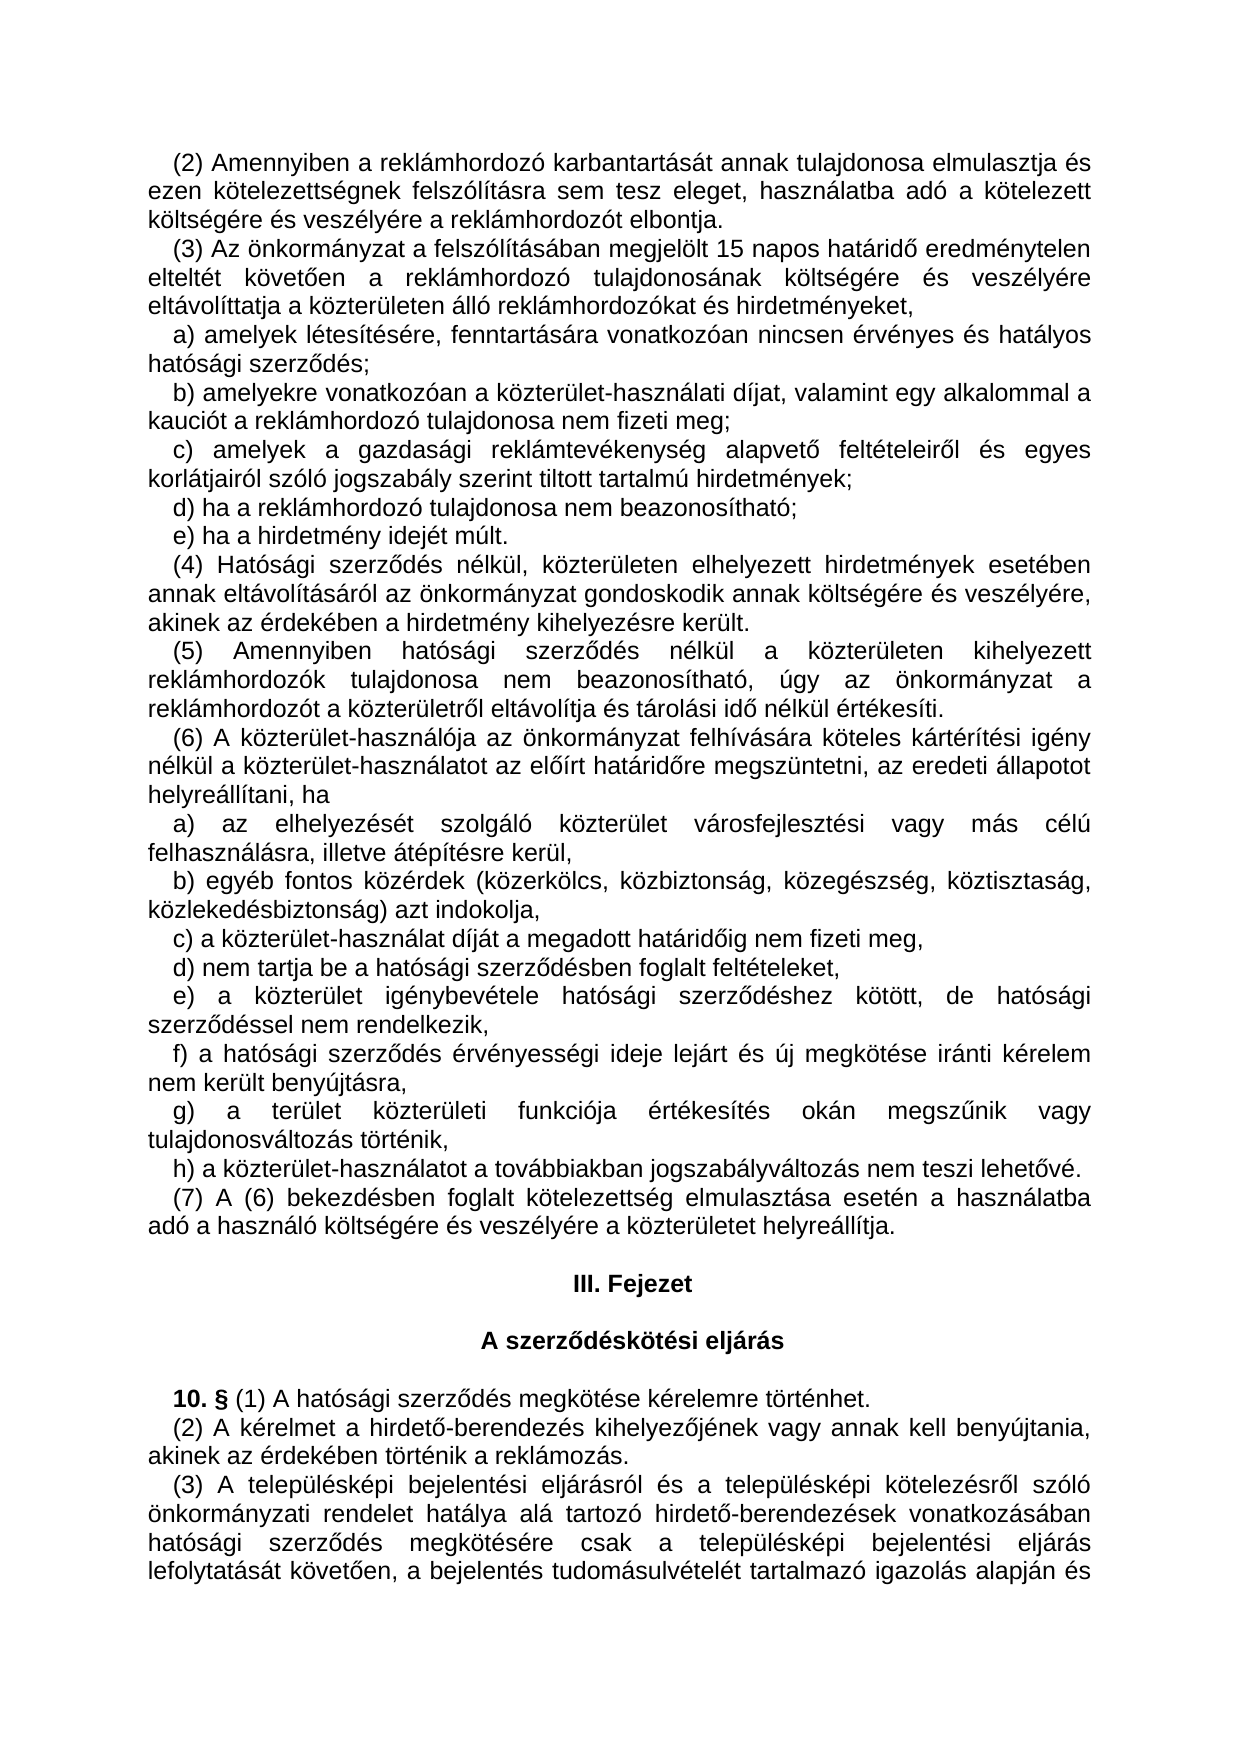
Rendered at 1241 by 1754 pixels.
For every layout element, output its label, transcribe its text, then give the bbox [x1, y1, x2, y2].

text III. Fejezet [190, 1269, 1050, 1298]
text d) ha a reklámhordozó tulajdonosa nem beazonosítható; [148, 493, 1093, 521]
text (7) A (6) bekezdésben foglalt kötelezettség elmulasztása esetén a használatba adó a használó költségére és veszélyére a közterületet helyreállítja. [148, 1183, 1093, 1240]
text (6) A közterület-használója az önkormányzat felhívására köteles kártérítési igény nélkül a közterület-használatot az előírt határidőre megszüntetni, az eredeti állapotot helyreállítani, ha [148, 723, 1093, 809]
text (4) Hatósági szerződés nélkül, közterületen elhelyezett hirdetmények esetében annak eltávolításáról az önkormányzat gondoskodik annak költségére és veszélyére, akinek az érdekében a hirdetmény kihelyezésre került. [148, 550, 1093, 636]
text A szerződéskötési eljárás [190, 1326, 1050, 1355]
text 10. § (1) A hatósági szerződés megkötése kérelemre történhet. [148, 1384, 1093, 1413]
text (2) A kérelmet a hirdető-berendezés kihelyezőjének vagy annak kell benyújtania, akinek az érdekében történik a reklámozás. [148, 1413, 1093, 1470]
text a) amelyek létesítésére, fenntartására vonatkozóan nincsen érvényes és hatályos hatósági szerződés; [148, 320, 1093, 378]
text e) a közterület igénybevétele hatósági szerződéshez kötött, de hatósági szerződéssel nem rendelkezik, [148, 981, 1093, 1039]
text f) a hatósági szerződés érvényességi ideje lejárt és új megkötése iránti kérelem nem került benyújtásra, [148, 1039, 1093, 1096]
text g) a terület közterületi funkciója értékesítés okán megszűnik vagy tulajdonosváltozás történik, [148, 1096, 1093, 1154]
text (2) Amennyiben a reklámhordozó karbantartását annak tulajdonosa elmulasztja és ezen kötelezettségnek felszólításra sem tesz eleget, használatba adó a kötelezett költségére és veszélyére a reklámhordozót elbontja. [148, 148, 1093, 234]
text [148, 1470, 1093, 1585]
text (3) Az önkormányzat a felszólításában megjelölt 15 napos határidő eredménytelen elteltét követően a reklámhordozó tulajdonosának költségére és veszélyére eltávolíttatja a közterületen álló reklámhordozókat és hirdetményeket, [148, 234, 1093, 320]
text b) amelyekre vonatkozóan a közterület-használati díjat, valamint egy alkalommal a kauciót a reklámhordozó tulajdonosa nem fizeti meg; [148, 378, 1093, 435]
text d) nem tartja be a hatósági szerződésben foglalt feltételeket, [148, 953, 1093, 981]
text h) a közterület-használatot a továbbiakban jogszabályváltozás nem teszi lehetővé. [148, 1154, 1093, 1183]
text (5) Amennyiben hatósági szerződés nélkül a közterületen kihelyezett reklámhordozók tulajdonosa nem beazonosítható, úgy az önkormányzat a reklámhordozót a közterületről eltávolítja és tárolási idő nélkül értékesíti. [148, 636, 1093, 723]
text c) a közterület-használat díját a megadott határidőig nem fizeti meg, [148, 924, 1093, 953]
text a) az elhelyezését szolgáló közterület városfejlesztési vagy más célú felhasználásra, illetve átépítésre kerül, [148, 809, 1093, 866]
text e) ha a hirdetmény idejét múlt. [148, 521, 1093, 550]
text b) egyéb fontos közérdek (közerkölcs, közbiztonság, közegészség, köztisztaság, közlekedésbiztonság) azt indokolja, [148, 866, 1093, 924]
text c) amelyek a gazdasági reklámtevékenység alapvető feltételeiről és egyes korlátjairól szóló jogszabály szerint tiltott tartalmú hirdetmények; [148, 435, 1093, 493]
